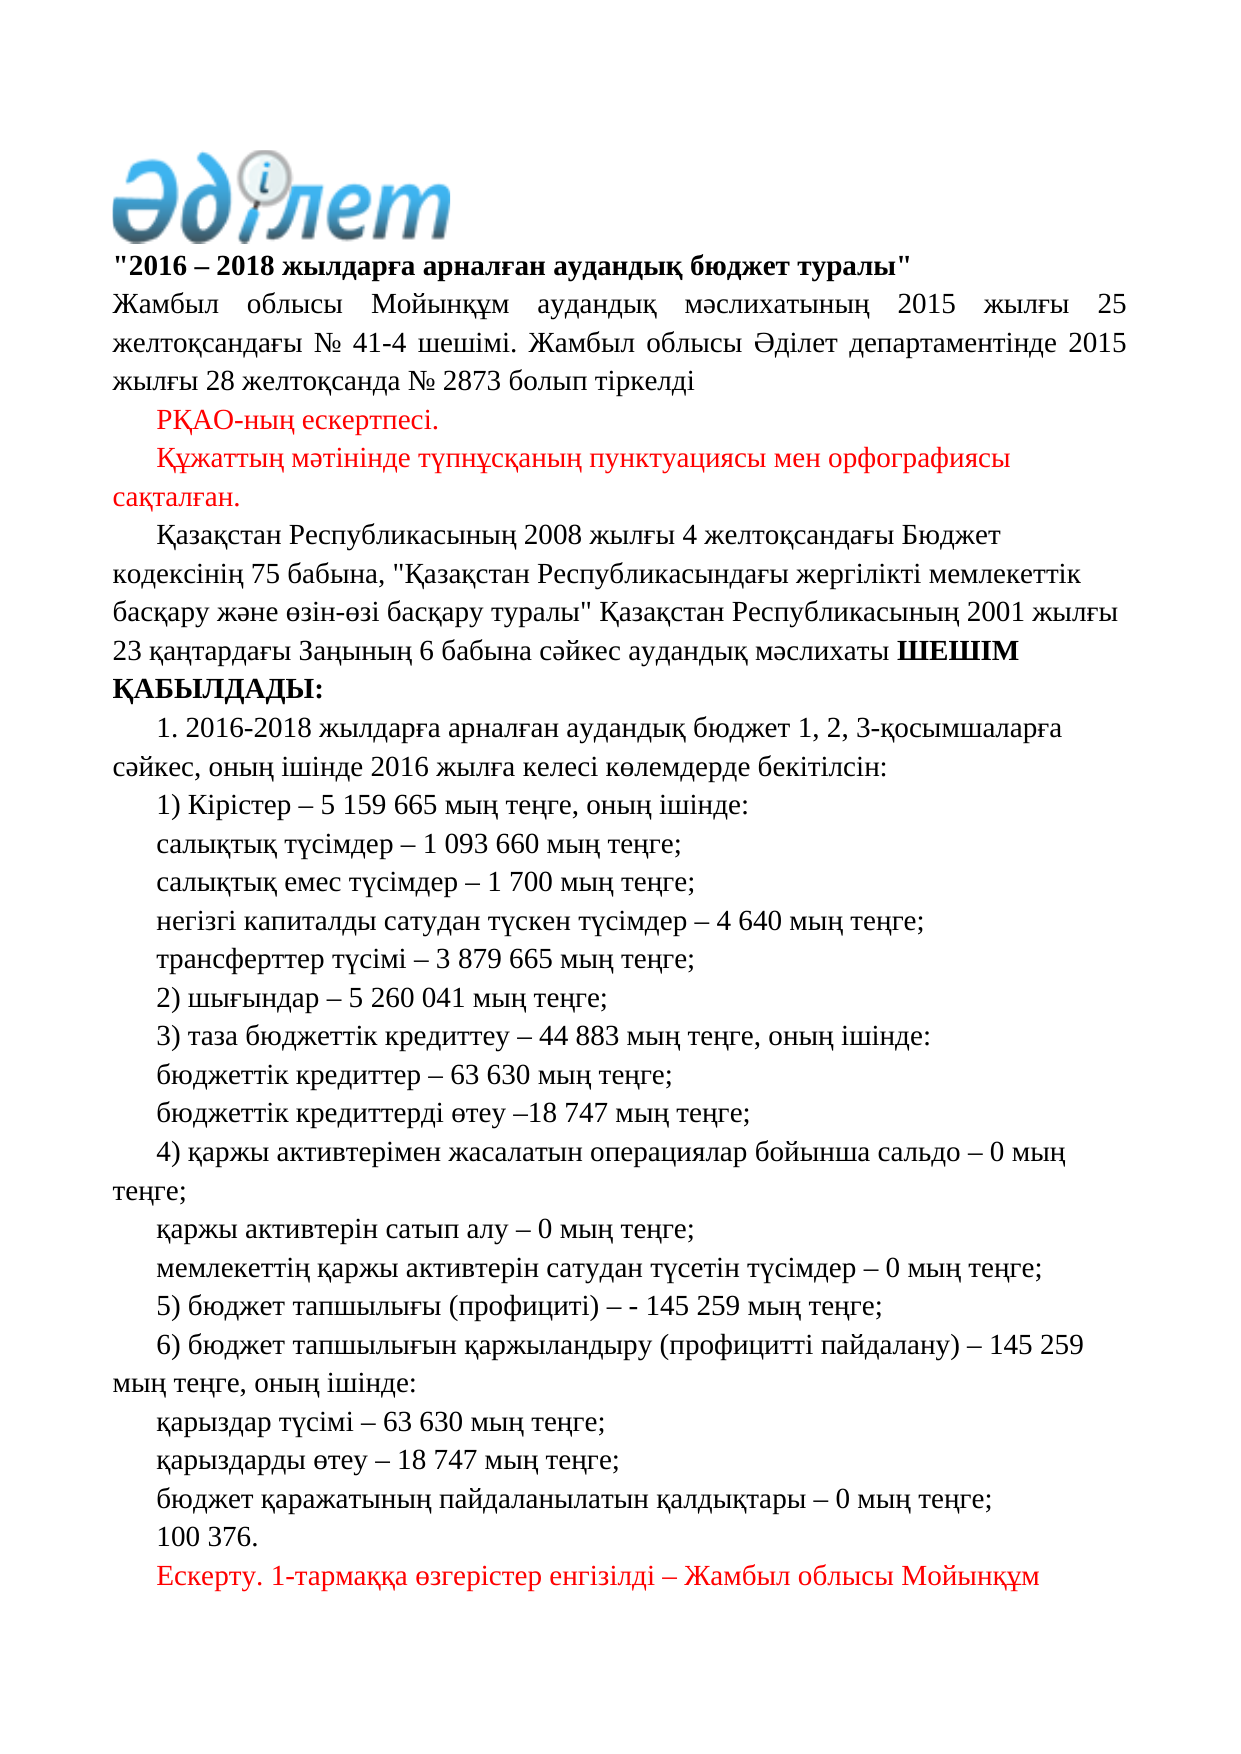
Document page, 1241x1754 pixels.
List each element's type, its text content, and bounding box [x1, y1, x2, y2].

picture [112, 150, 451, 244]
text Жамбыл облысы Мойынқұм аудандық мәслихатының 2015 жылғы 25 желтоқсандағы № 41-4 шешімі. Жамбыл облысы Әділет департаментінде 2015 жылғы 28 желтоқсанда № 2873 болып тіркелді [112, 286, 1128, 397]
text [112, 402, 1128, 1592]
text "2016 – 2018 жылдарға арналған аудандық бюджет туралы" [112, 248, 1128, 281]
